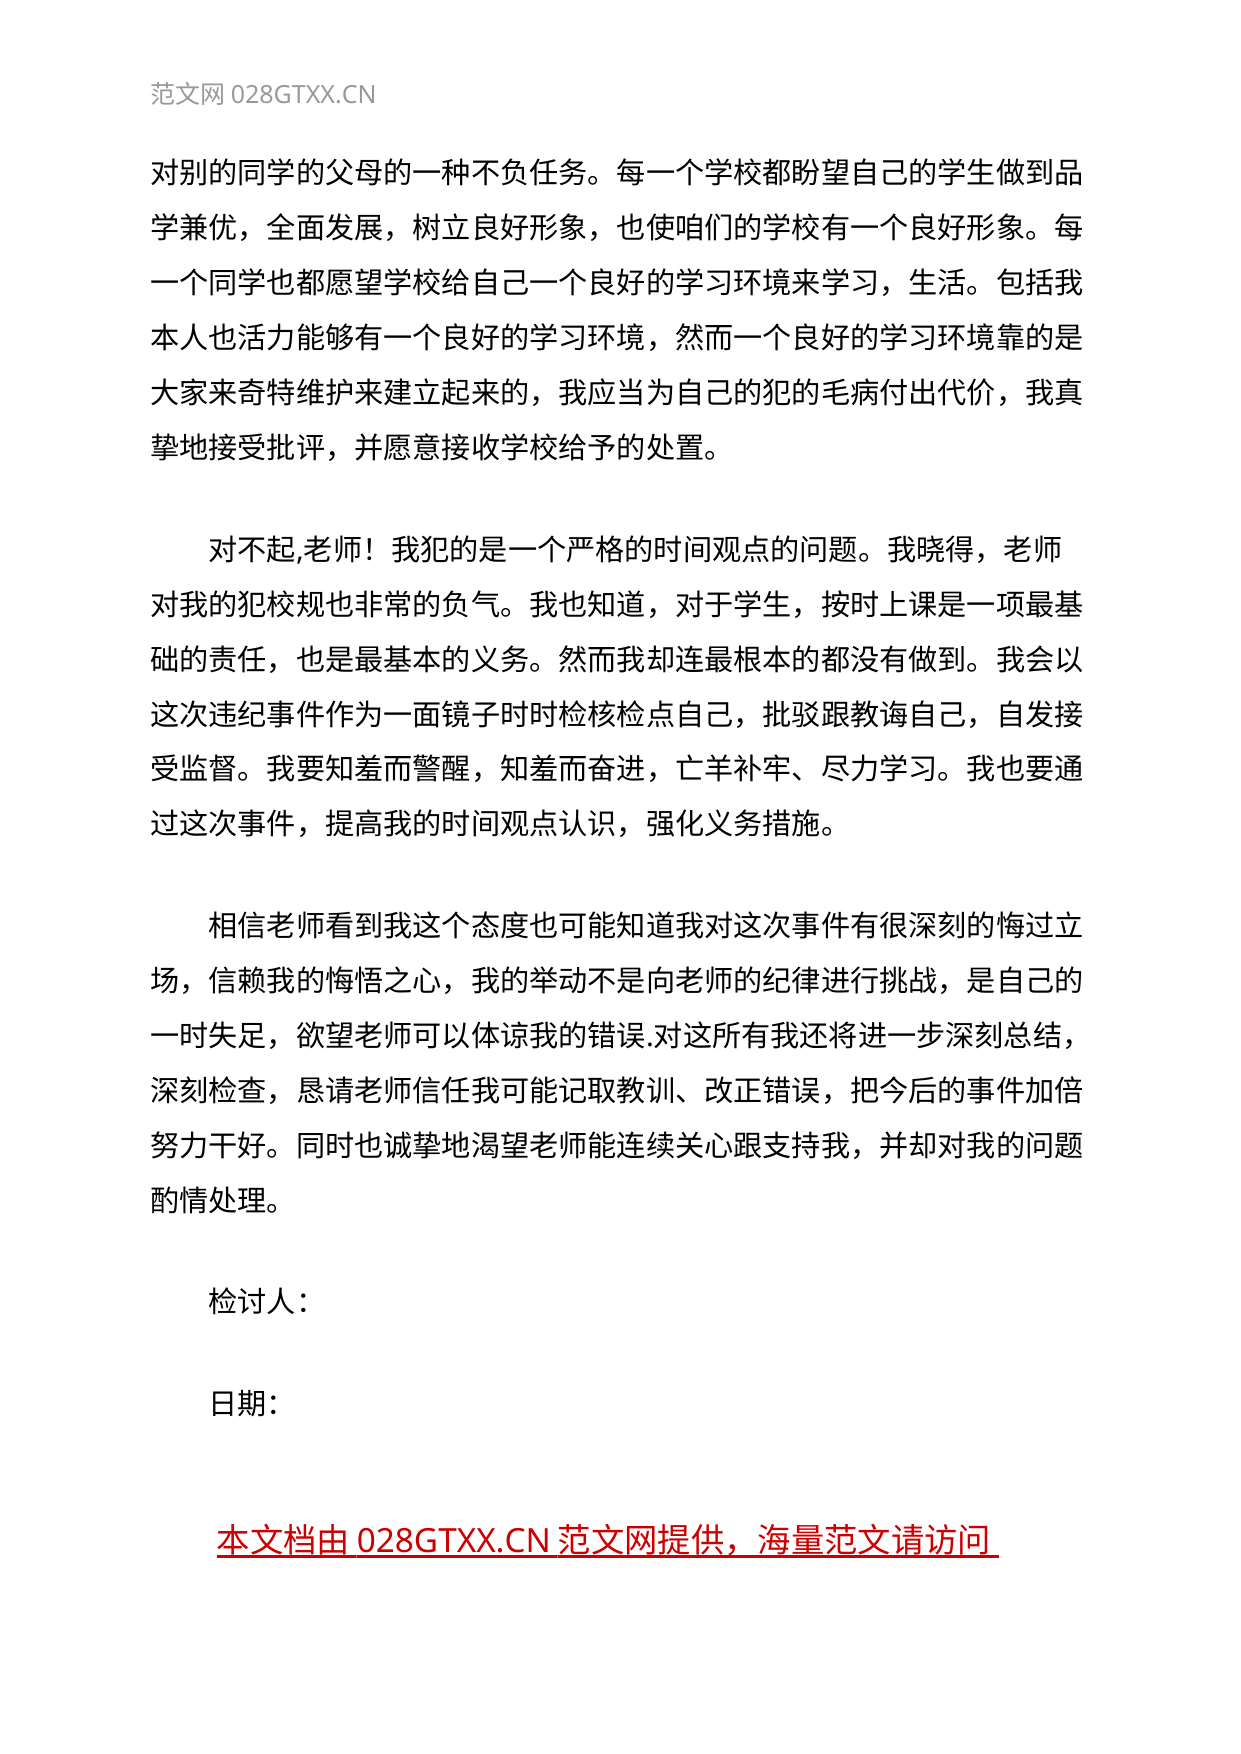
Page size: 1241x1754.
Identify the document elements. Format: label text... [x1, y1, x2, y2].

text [150, 1514, 1090, 1562]
text 对不起,老师！我犯的是一个严格的时间观点的问题。我晓得，老师对我的犯校规也非常的负气。我也知道，对于学生，按时上课是一项最基础的责任，也是最基本的义务。然而我却连最根本的都没有做到。我会以这次违纪事件作为一面镜子时时检核检点自己，批驳跟教诲自己，自发接受监督。我要知羞而警醒，知羞而奋进，亡羊补牢、尽力学习。我也要通过这次事件，提高我的时间观点认识，强化义务措施。 [150, 526, 1090, 843]
text 相信老师看到我这个态度也可能知道我对这次事件有很深刻的悔过立场，信赖我的悔悟之心，我的举动不是向老师的纪律进行挑战，是自己的一时失足，欲望老师可以体谅我的错误.对这所有我还将进一步深刻总结，深刻检查，恳请老师信任我可能记取教训、改正错误，把今后的事件加倍努力干好。同时也诚挚地渴望老师能连续关心跟支持我，并却对我的问题酌情处理。 [150, 903, 1090, 1219]
text 检讨人： [150, 1279, 1090, 1321]
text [150, 150, 1090, 467]
text 日期： [150, 1381, 1090, 1423]
